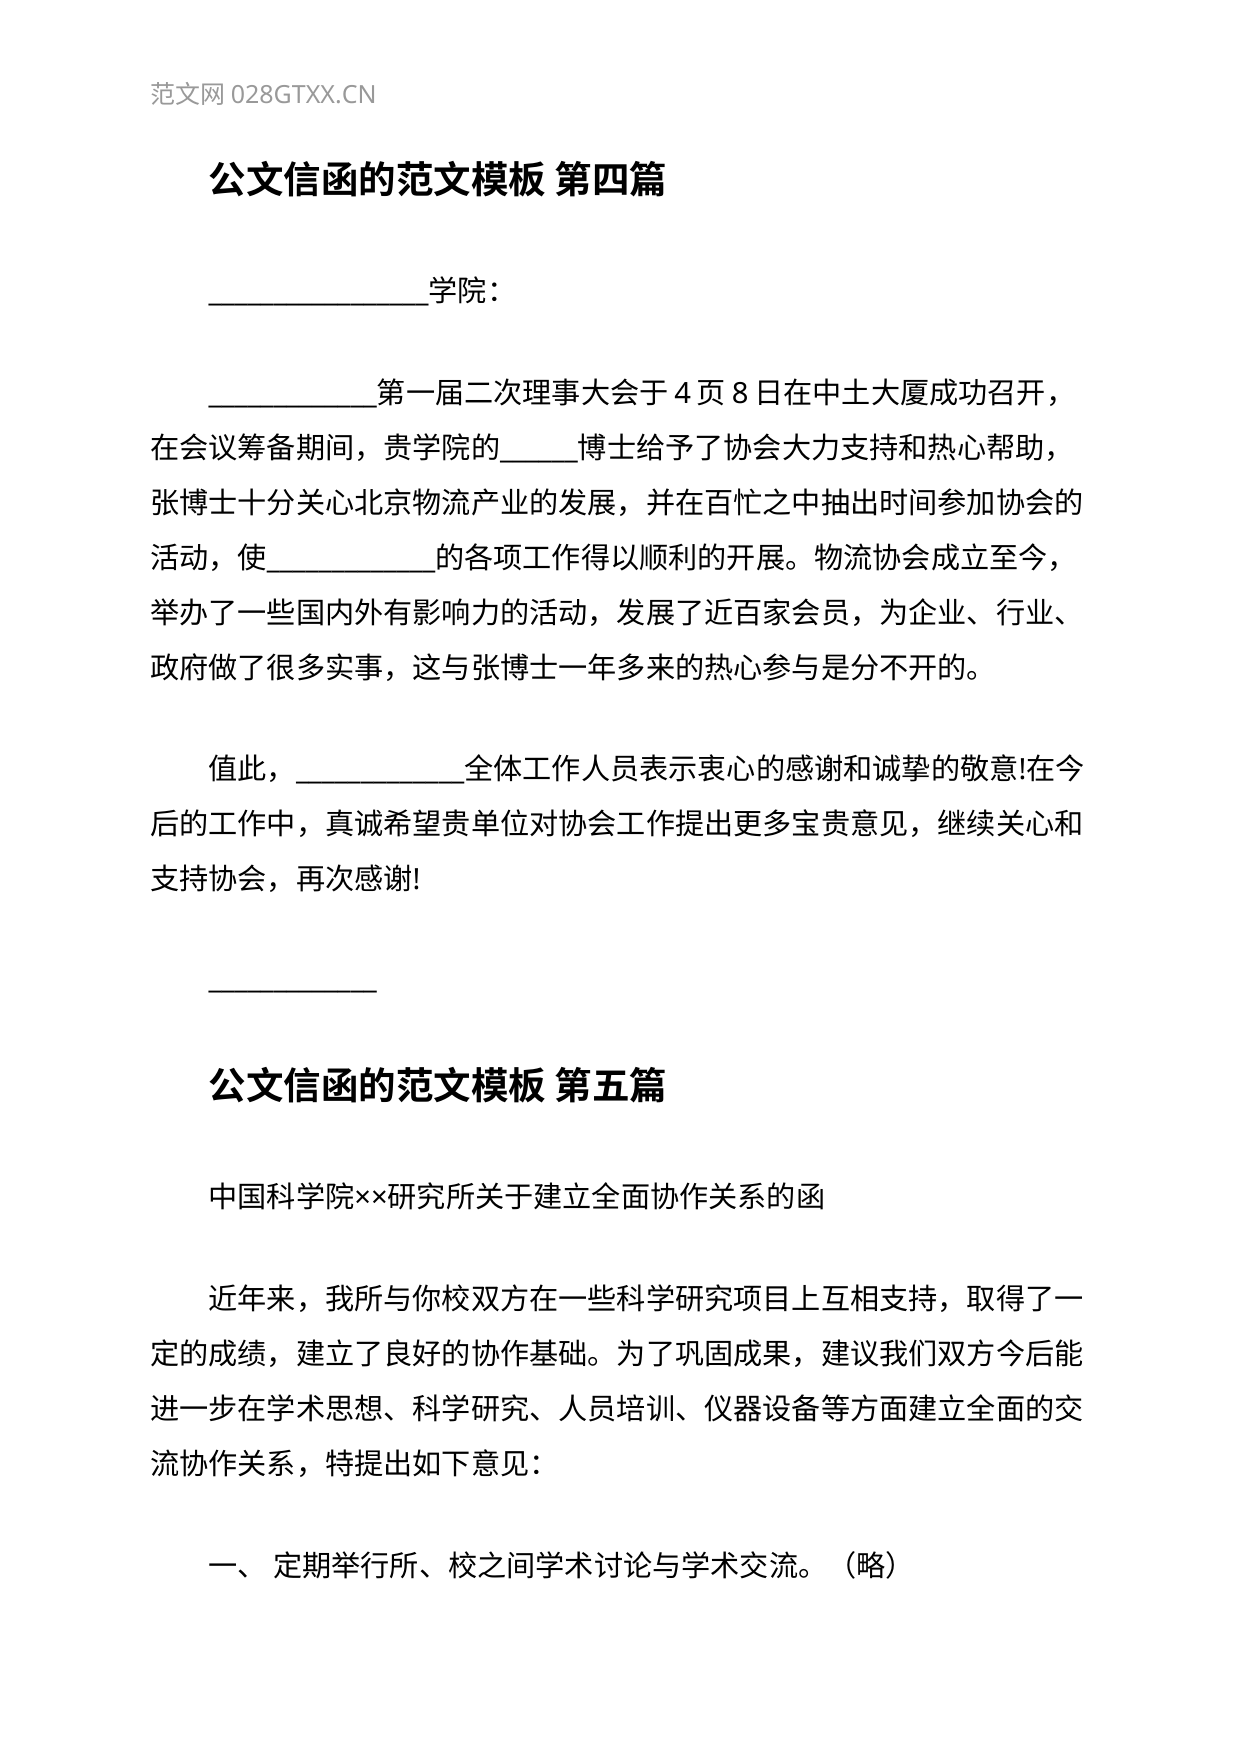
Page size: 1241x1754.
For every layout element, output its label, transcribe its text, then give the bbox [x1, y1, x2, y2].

text 值此，_____________全体工作人员表示衷心的感谢和诚挚的敬意!在今后的工作中，真诚希望贵单位对协会工作提出更多宝贵意见，继续关心和支持协会，再次感谢! [150, 746, 1090, 898]
text 近年来，我所与你校双方在一些科学研究项目上互相支持，取得了一定的成绩，建立了良好的协作基础。为了巩固成果，建议我们双方今后能进一步在学术思想、科学研究、人员培训、仪器设备等方面建立全面的交流协作关系，特提出如下意见： [150, 1276, 1090, 1483]
text _________________学院： [150, 267, 1090, 310]
text 中国科学院××研究所关于建立全面协作关系的函 [150, 1174, 1090, 1216]
text 一、 定期举行所、校之间学术讨论与学术交流。（略） [150, 1542, 1090, 1584]
text _____________第一届二次理事大会于4页8日在中土大厦成功召开，在会议筹备期间，贵学院的______博士给予了协会大力支持和热心帮助，张博士十分关心北京物流产业的发展，并在百忙之中抽出时间参加协会的活动，使_____________的各项工作得以顺利的开展。物流协会成立至今，举办了一些国内外有影响力的活动，发展了近百家会员，为企业、行业、政府做了很多实事，这与张博士一年多来的热心参与是分不开的。 [150, 369, 1090, 686]
text 公文信函的范文模板 第五篇 [150, 1056, 1090, 1111]
text 公文信函的范文模板 第四篇 [150, 150, 1090, 204]
text _____________ [150, 958, 1090, 997]
